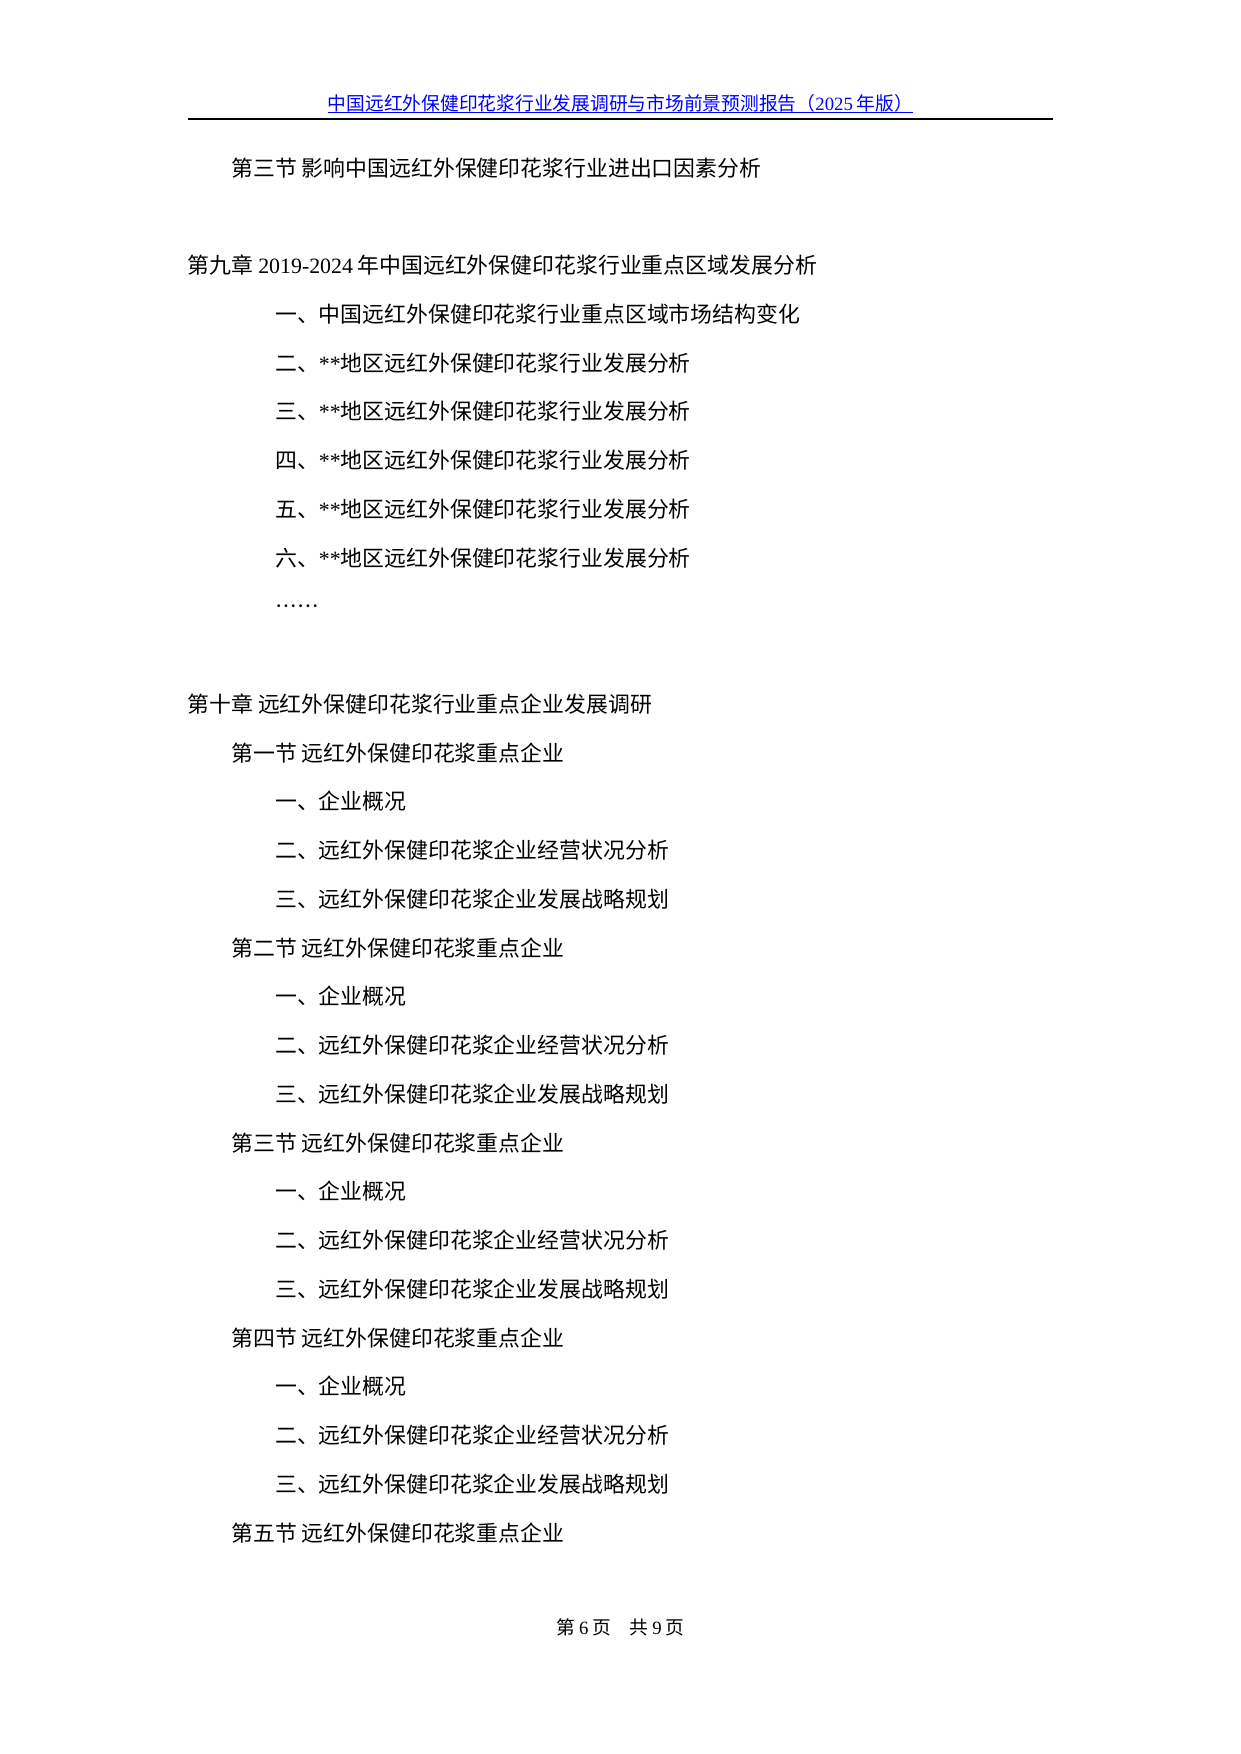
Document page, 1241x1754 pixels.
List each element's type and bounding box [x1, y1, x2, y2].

text [187, 150, 1053, 1548]
